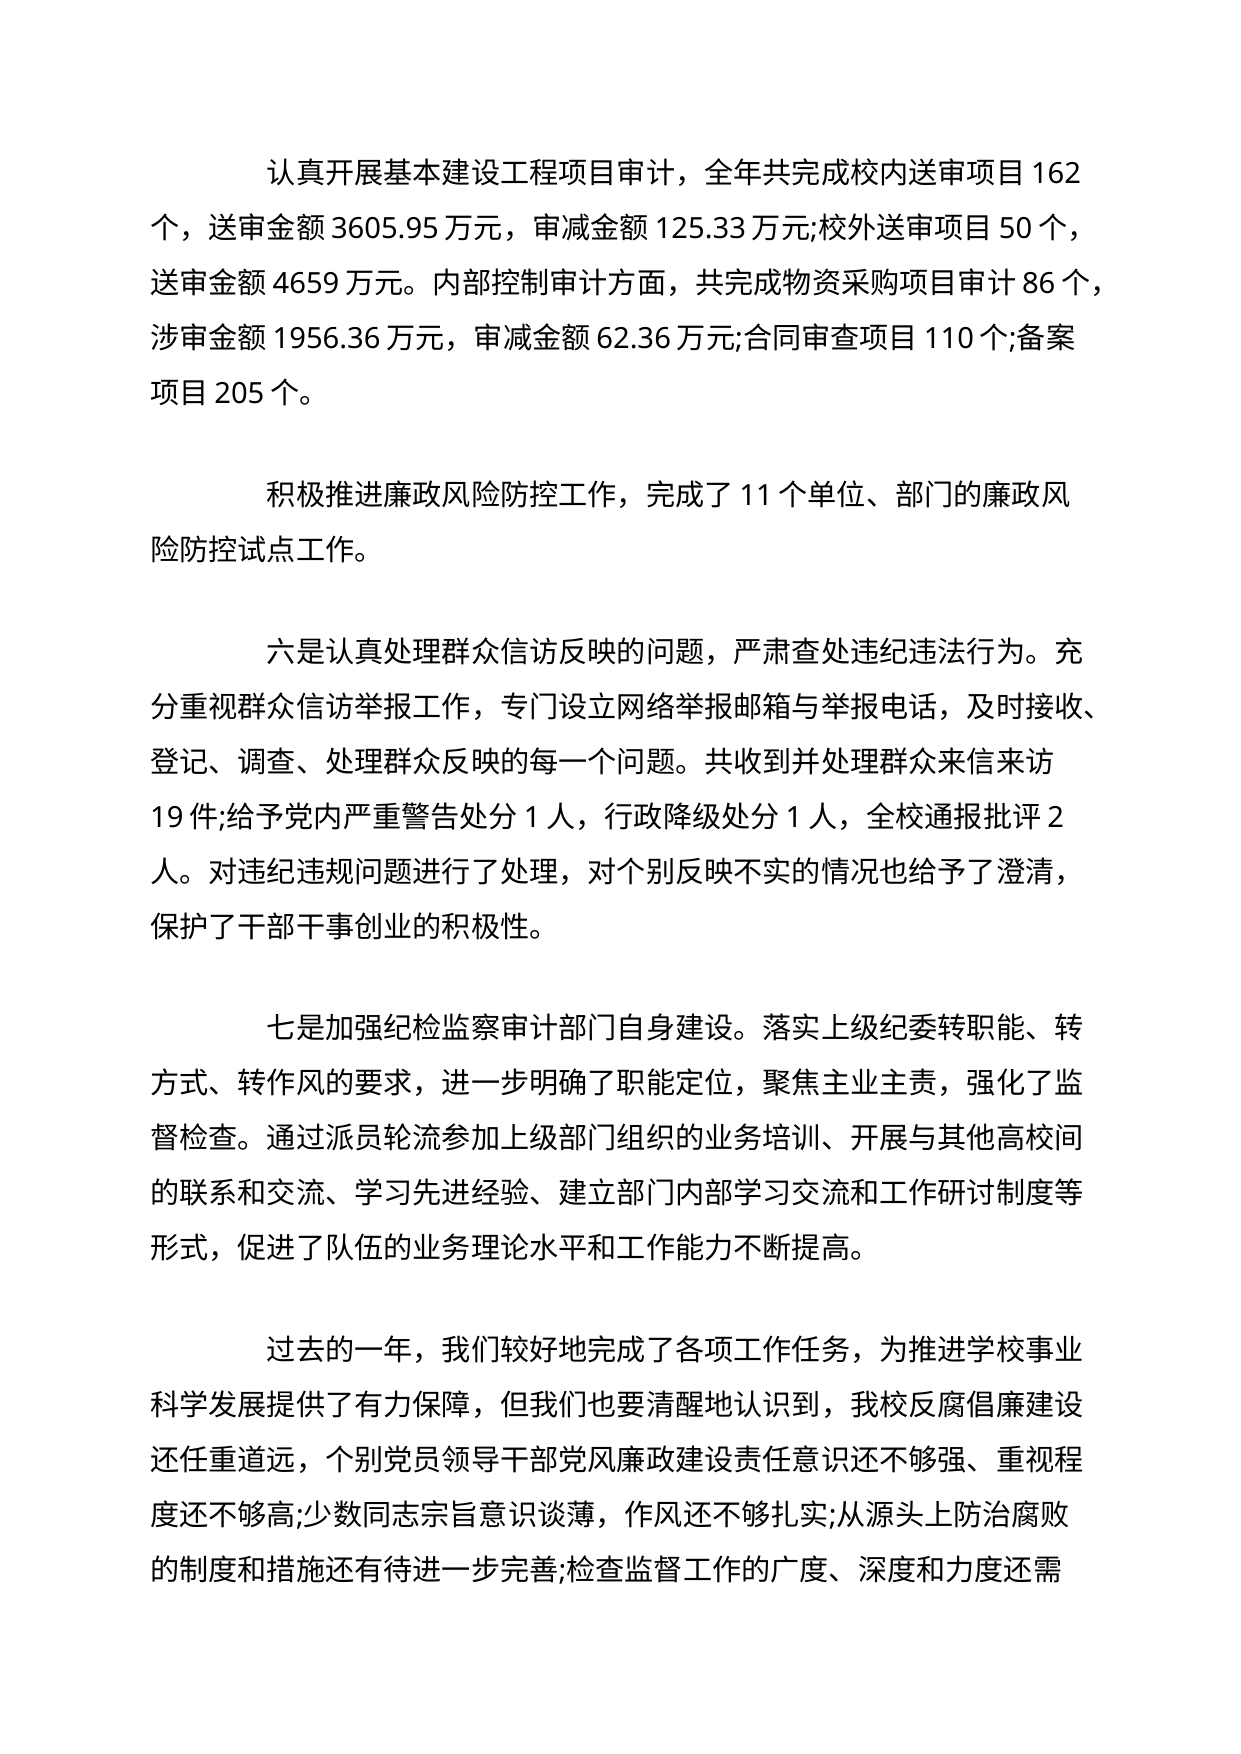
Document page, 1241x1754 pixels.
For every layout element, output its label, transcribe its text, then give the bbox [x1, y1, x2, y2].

text 六是认真处理群众信访反映的问题，严肃查处违纪违法行为。充分重视群众信访举报工作，专门设立网络举报邮箱与举报电话，及时接收、登记、调查、处理群众反映的每一个问题。共收到并处理群众来信来访19件;给予党内严重警告处分1人，行政降级处分1人，全校通报批评2人。对违纪违规问题进行了处理，对个别反映不实的情况也给予了澄清，保护了干部干事创业的积极性。 [150, 629, 1090, 946]
text 积极推进廉政风险防控工作，完成了11个单位、部门的廉政风险防控试点工作。 [150, 472, 1090, 569]
text 认真开展基本建设工程项目审计，全年共完成校内送审项目162个，送审金额3605.95万元，审减金额125.33万元;校外送审项目50个，送审金额4659万元。内部控制审计方面，共完成物资采购项目审计86个，涉审金额1956.36万元，审减金额62.36万元;合同审查项目110个;备案项目205个。 [150, 150, 1090, 412]
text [150, 1326, 1090, 1588]
text 七是加强纪检监察审计部门自身建设。落实上级纪委转职能、转方式、转作风的要求，进一步明确了职能定位，聚焦主业主责，强化了监督检查。通过派员轮流参加上级部门组织的业务培训、开展与其他高校间的联系和交流、学习先进经验、建立部门内部学习交流和工作研讨制度等形式，促进了队伍的业务理论水平和工作能力不断提高。 [150, 1005, 1090, 1267]
